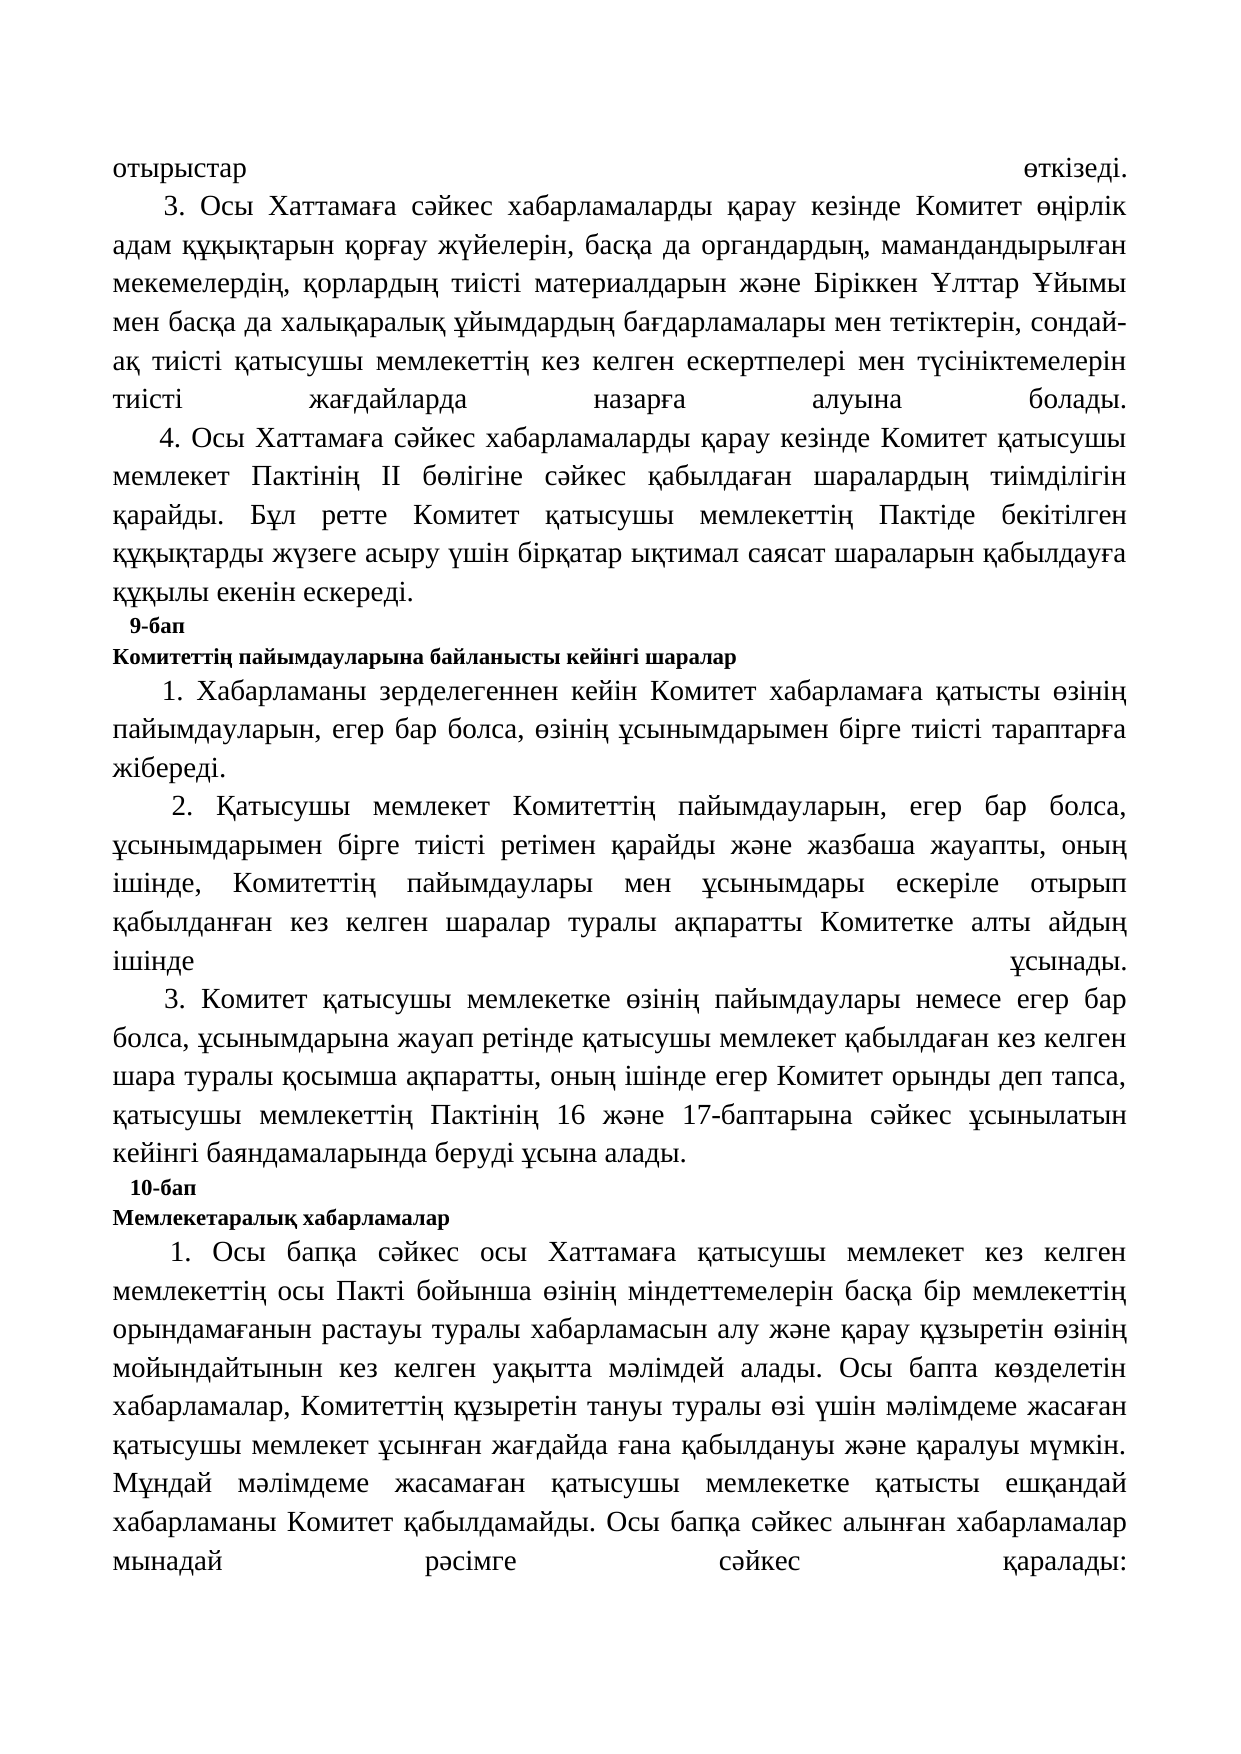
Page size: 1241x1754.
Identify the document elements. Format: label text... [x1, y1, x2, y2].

text 9-бап Комитеттің пайымдауларына байланысты кейінгі шаралар [112, 612, 1128, 669]
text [112, 150, 1128, 607]
text 1. Хабарламаны зерделегеннен кейін Комитет хабарламаға қатысты өзінің пайымдауларын, егер бар болса, өзінің ұсынымдарымен бірге тиісті тараптарға жібереді. 2. Қатысушы мемлекет Комитеттің пайымдауларын, егер бар болса, ұсынымдарымен бірге тиісті ретімен қарайды және жазбаша жауапты, оның ішінде, Комитеттің пайымдаулары мен ұсынымдары ескеріле отырып қабылданған кез келген шаралар туралы ақпаратты Комитетке алты айдың ішінде ұсынады. 3. Комитет қатысушы мемлекетке өзінің пайымдаулары немесе егер бар болса, ұсынымдарына жауап ретінде қатысушы мемлекет қабылдаған кез келген шара туралы қосымша ақпаратты, оның ішінде егер Комитет орынды деп тапса, қатысушы мемлекеттің Пактінің 16 және 17-баптарына сәйкес ұсынылатын кейінгі баяндамаларында беруді ұсына алады. [112, 673, 1128, 1169]
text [112, 1234, 1128, 1576]
text 10-бап Мемлекетаралық хабарламалар [112, 1174, 1128, 1231]
